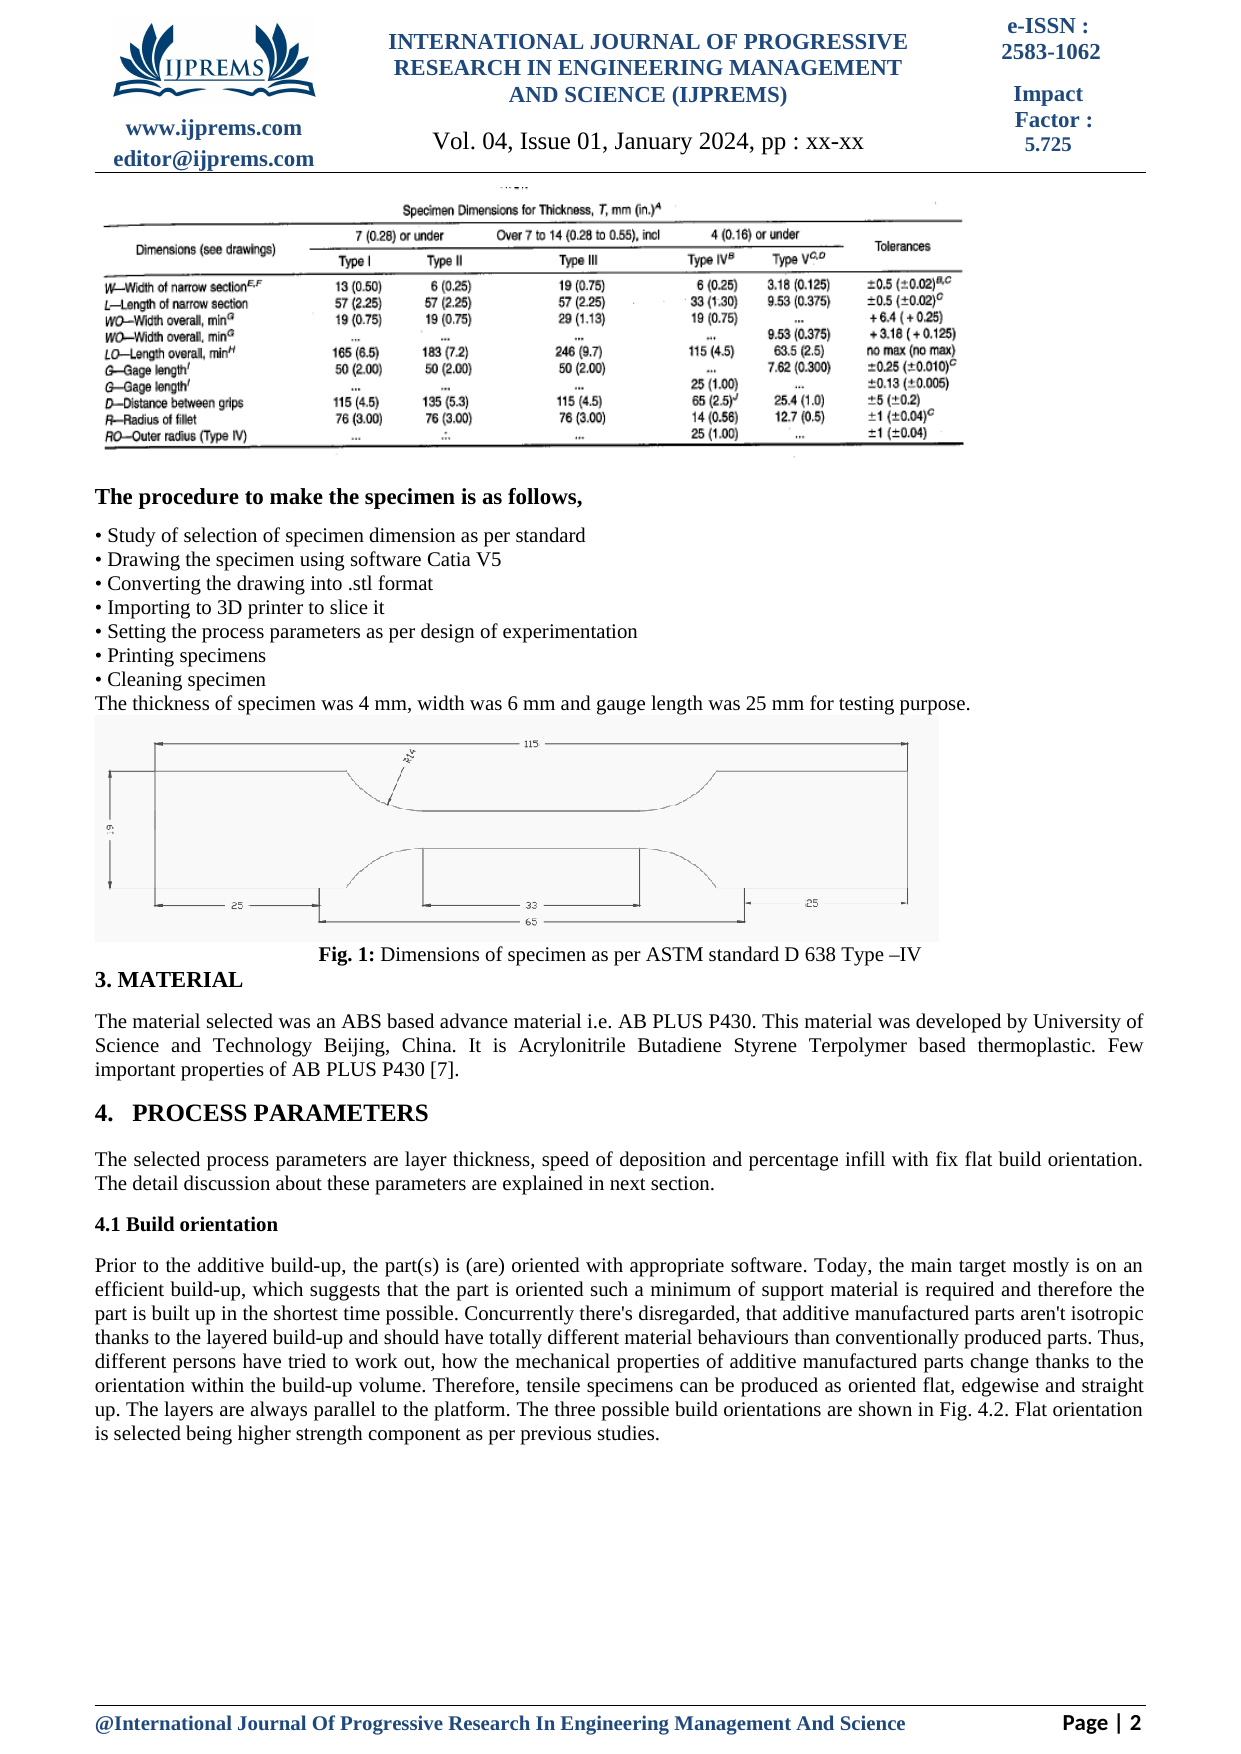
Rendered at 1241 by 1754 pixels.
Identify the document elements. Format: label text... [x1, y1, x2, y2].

text • Cleaning specimen [94, 667, 1146, 691]
text • Printing specimens [94, 643, 1146, 667]
text 3. MATERIAL [94, 966, 1146, 992]
text The procedure to make the specimen is as follows, [94, 483, 1146, 510]
text • Study of selection of specimen dimension as per standard [94, 523, 1146, 547]
text • Drawing the specimen using software Catia V5 [94, 547, 1146, 571]
text • Converting the drawing into .stl format [94, 571, 1146, 595]
text The thickness of specimen was 4 mm, width was 6 mm and gauge length was 25 mm for testing purpose. [94, 691, 1146, 715]
text • Importing to 3D printer to slice it [94, 595, 1146, 619]
picture [111, 16, 317, 106]
text • Setting the process parameters as per design of experimentation [94, 619, 1146, 643]
text The material selected was an ABS based advance material i.e. AB PLUS P430. This material was developed by University of Science and Technology Beijing, China. It is Acrylonitrile Butadiene Styrene Terpolymer based thermoplastic. Few important properties of AB PLUS P430 [7]. [94, 1009, 1146, 1081]
list PROCESS PARAMETERS [94, 1098, 1146, 1126]
text Prior to the additive build-up, the part(s) is (are) oriented with appropriate software. Today, the main target mostly is on an efficient build-up, which suggests that the part is oriented such a minimum of support material is required and therefore the part is built up in the shortest time possible. Concurrently there's disregarded, that additive manufactured parts aren't isotropic thanks to the layered build-up and should have totally different material behaviours than conventionally produced parts. Thus, different persons have tried to work out, how the mechanical properties of additive manufactured parts change thanks to the orientation within the build-up volume. Therefore, tensile specimens can be produced as oriented flat, edgewise and straight up. The layers are always parallel to the platform. The three possible build orientations are shown in Fig. 4.2. Flat orientation is selected being higher strength component as per previous studies. [94, 1253, 1146, 1445]
picture [94, 187, 976, 460]
text Fig. 1: Dimensions of specimen as per ASTM standard D 638 Type –IV [94, 942, 1146, 966]
text 4.1 Build orientation [94, 1212, 1146, 1236]
text The selected process parameters are layer thickness, speed of deposition and percentage infill with fix flat build orientation. The detail discussion about these parameters are explained in next section. [94, 1147, 1146, 1195]
